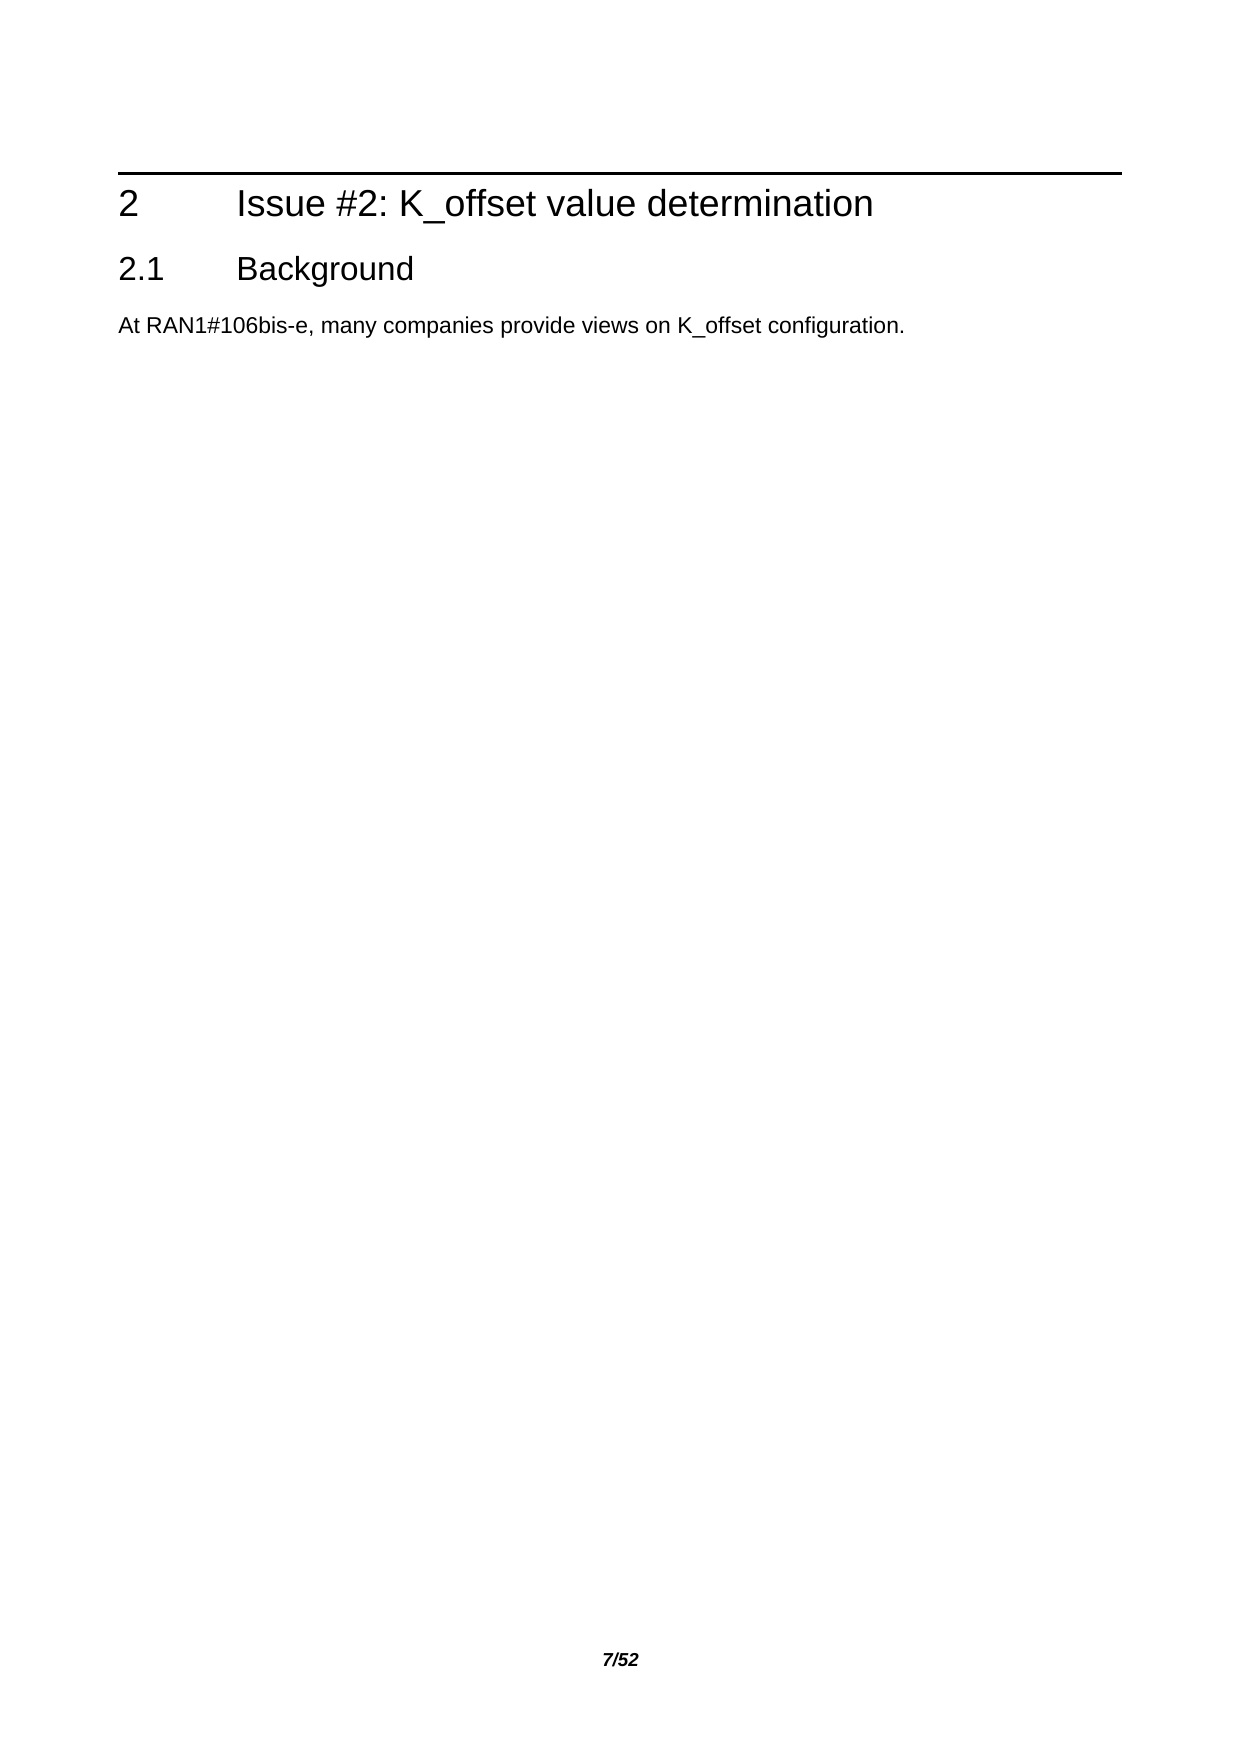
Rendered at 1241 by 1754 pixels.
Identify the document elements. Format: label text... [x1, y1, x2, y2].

subtitle 2 Issue #2: K_offset value determination [118, 175, 1122, 224]
subtitle 2.1 Background [118, 249, 1122, 288]
text At RAN1#106bis-e, many companies provide views on K_offset configuration. [118, 312, 1122, 338]
